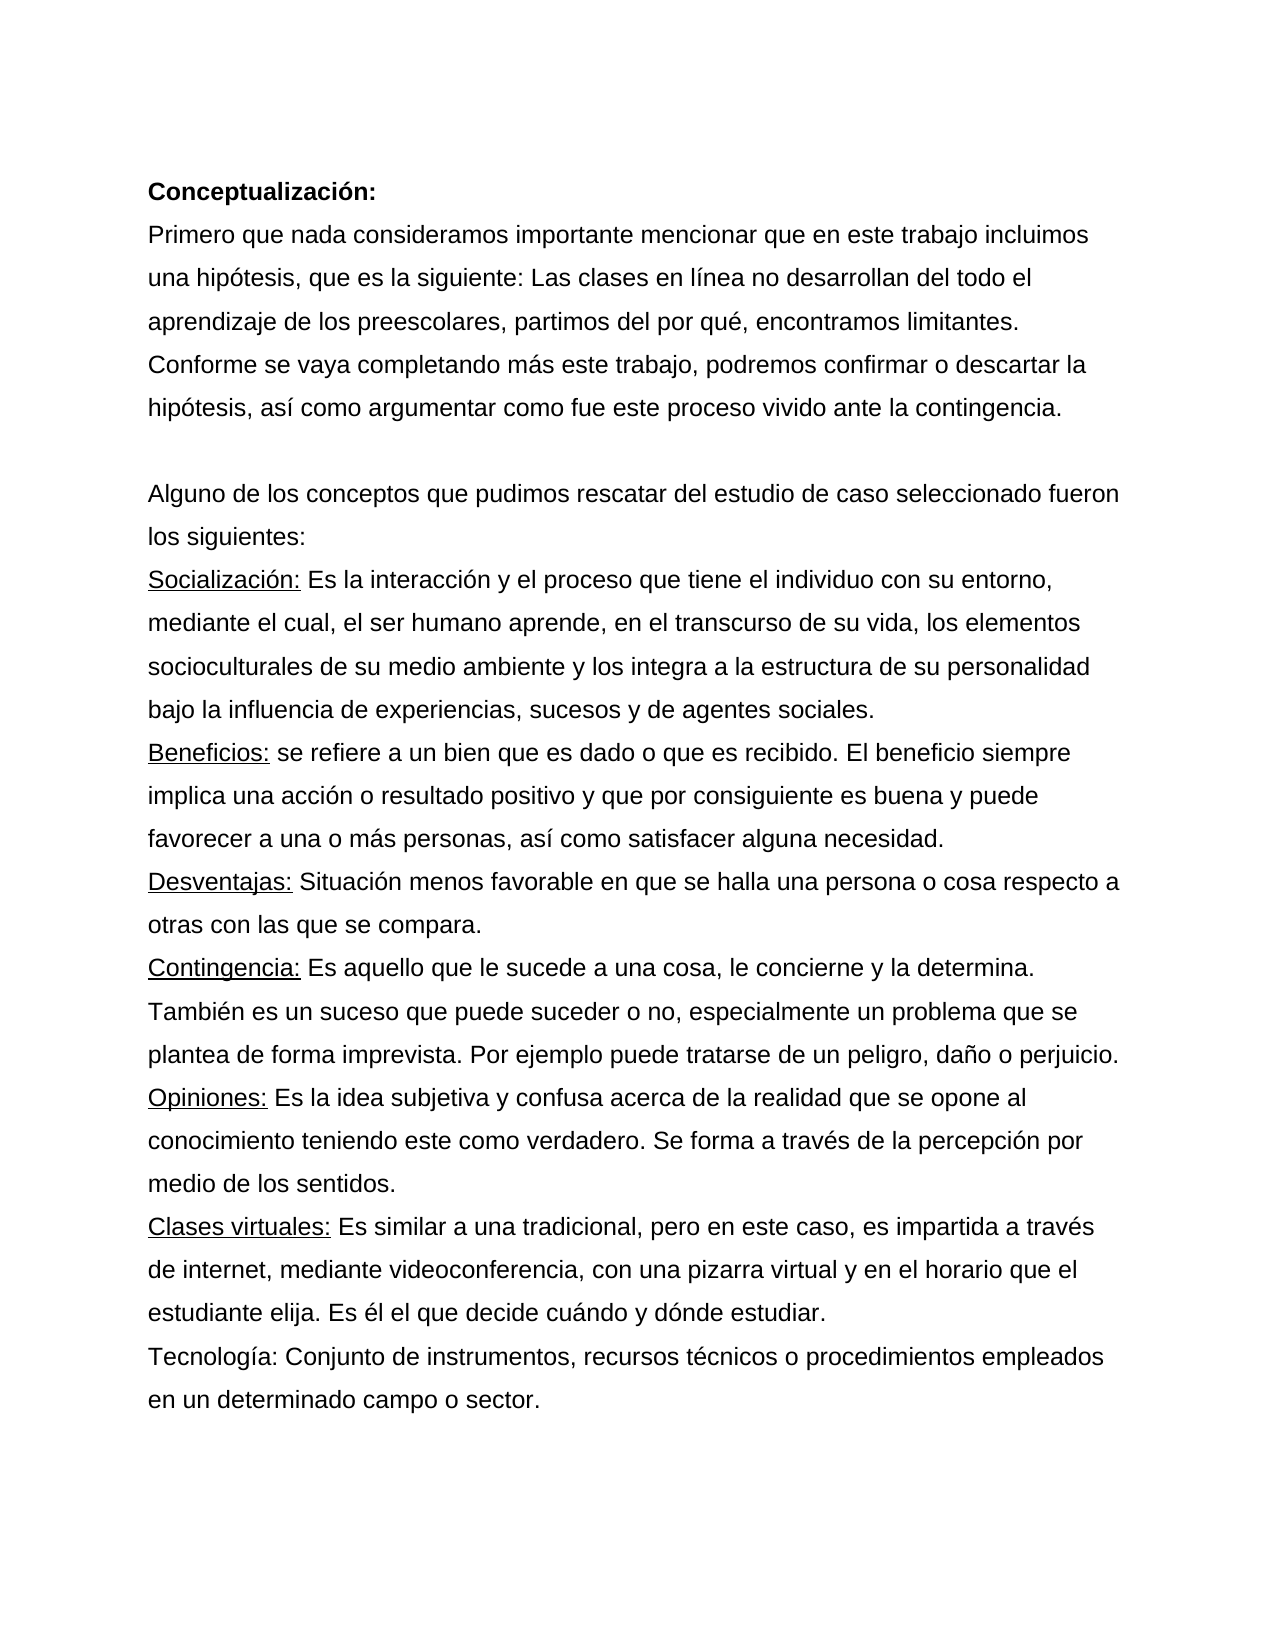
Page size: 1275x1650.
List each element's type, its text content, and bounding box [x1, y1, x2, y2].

text Primero que nada consideramos importante mencionar que en este trabajo incluimos una hipótesis, que es la siguiente: Las clases en línea no desarrollan del todo el aprendizaje de los preescolares, partimos del por qué, encontramos limitantes. Conforme se vaya completando más este trabajo, podremos confirmar o descartar la hipótesis, así como argumentar como fue este proceso vivido ante la contingencia. [148, 220, 1127, 422]
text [148, 1342, 1127, 1413]
text Contingencia: Es aquello que le sucede a una cosa, le concierne y la determina. También es un suceso que puede suceder o no, especialmente un problema que se plantea de forma imprevista. Por ejemplo puede tratarse de un peligro, daño o perjuicio. [148, 953, 1127, 1068]
text Socialización: Es la interacción y el proceso que tiene el individuo con su entorno, mediante el cual, el ser humano aprende, en el transcurso de su vida, los elementos socioculturales de su medio ambiente y los integra a la estructura de su personalidad bajo la influencia de experiencias, sucesos y de agentes sociales. [148, 565, 1127, 723]
text Alguno de los conceptos que pudimos rescatar del estudio de caso seleccionado fueron los siguientes: [148, 479, 1127, 551]
text Desventajas: Situación menos favorable en que se halla una persona o cosa respecto a otras con las que se compara. [148, 867, 1127, 939]
text Beneficios: se refiere a un bien que es dado o que es recibido. El beneficio siempre implica una acción o resultado positivo y que por consiguiente es buena y puede favorecer a una o más personas, así como satisfacer alguna necesidad. [148, 738, 1127, 853]
text Conceptualización: [148, 177, 1127, 206]
text Opiniones: Es la idea subjetiva y confusa acerca de la realidad que se opone al conocimiento teniendo este como verdadero. Se forma a través de la percepción por medio de los sentidos. [148, 1083, 1127, 1198]
text Clases virtuales: Es similar a una tradicional, pero en este caso, es impartida a través de internet, mediante videoconferencia, con una pizarra virtual y en el horario que el estudiante elija. Es él el que decide cuándo y dónde estudiar. [148, 1212, 1127, 1327]
